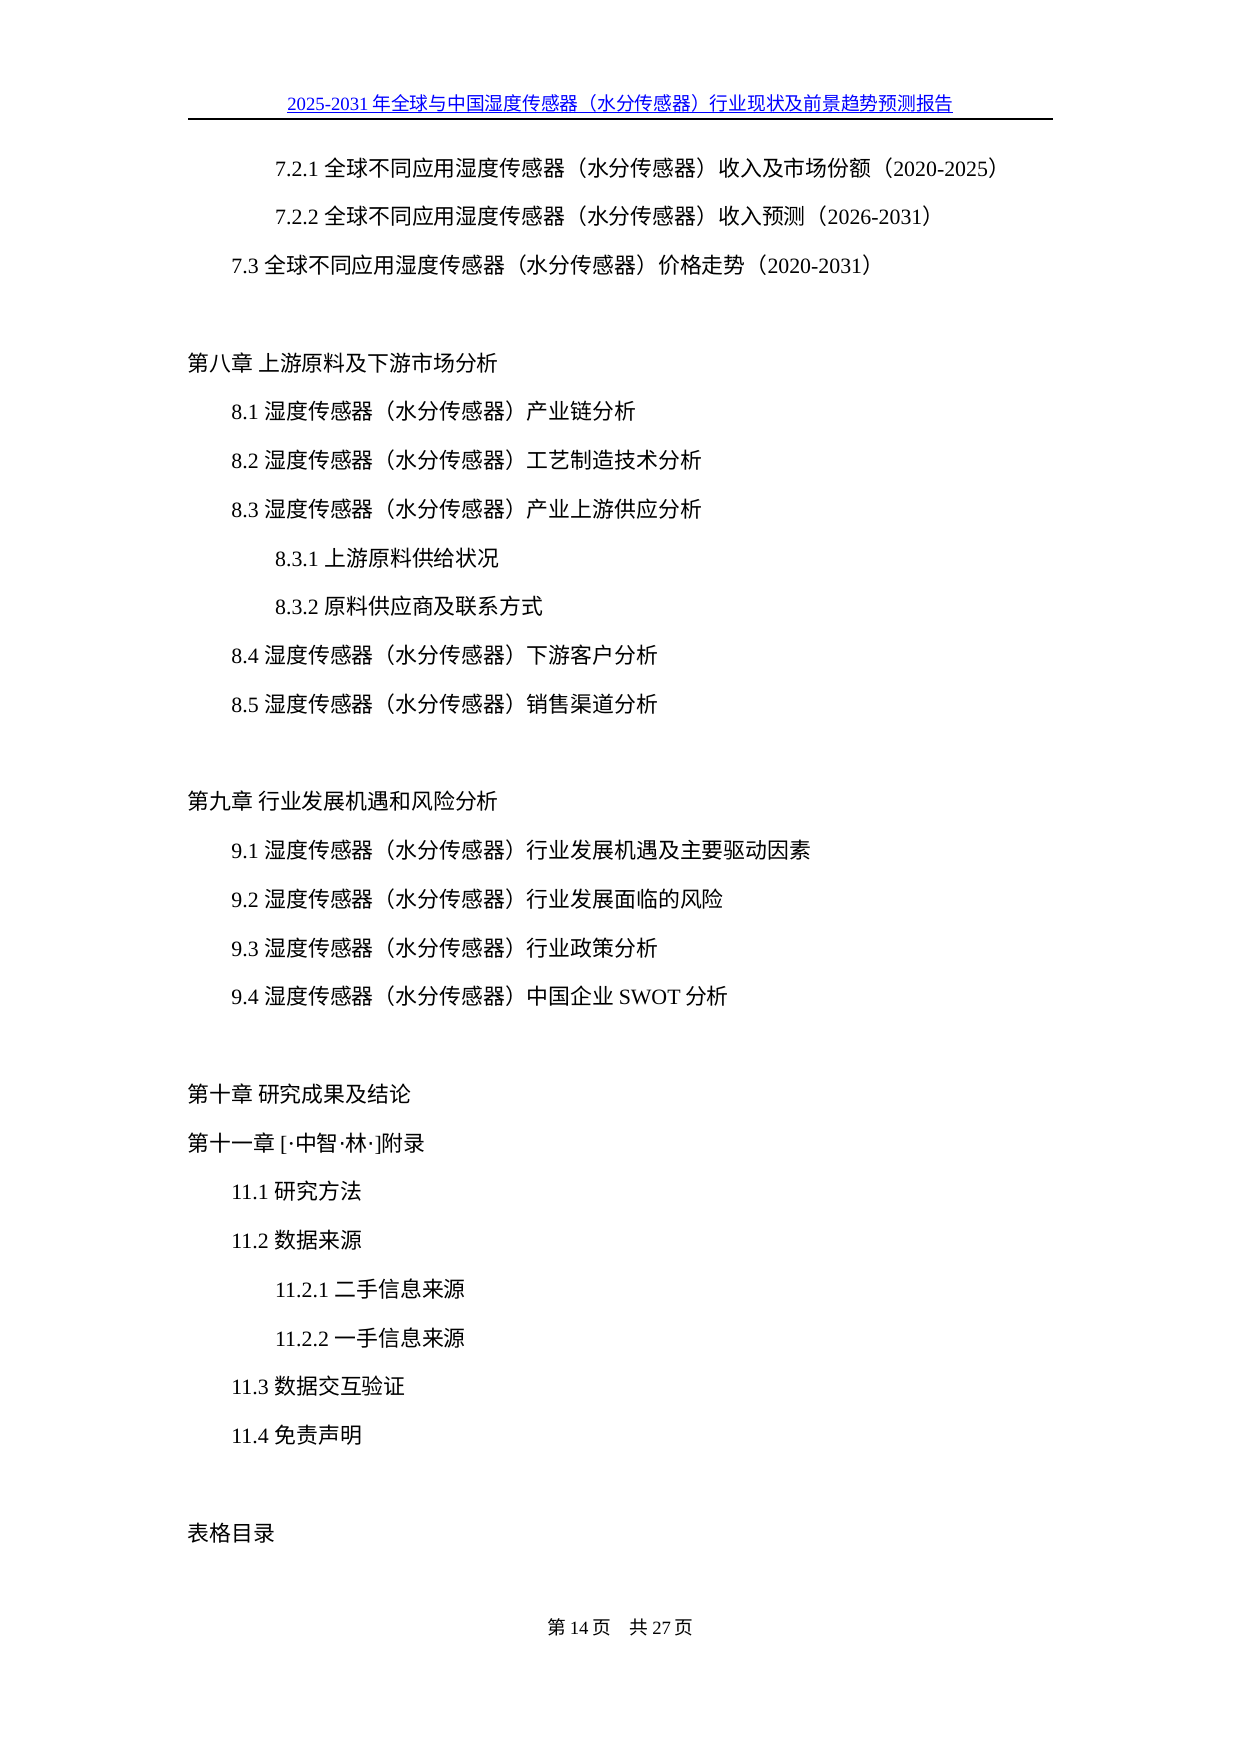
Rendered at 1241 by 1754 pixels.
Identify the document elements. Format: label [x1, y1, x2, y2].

text [187, 150, 1053, 1548]
